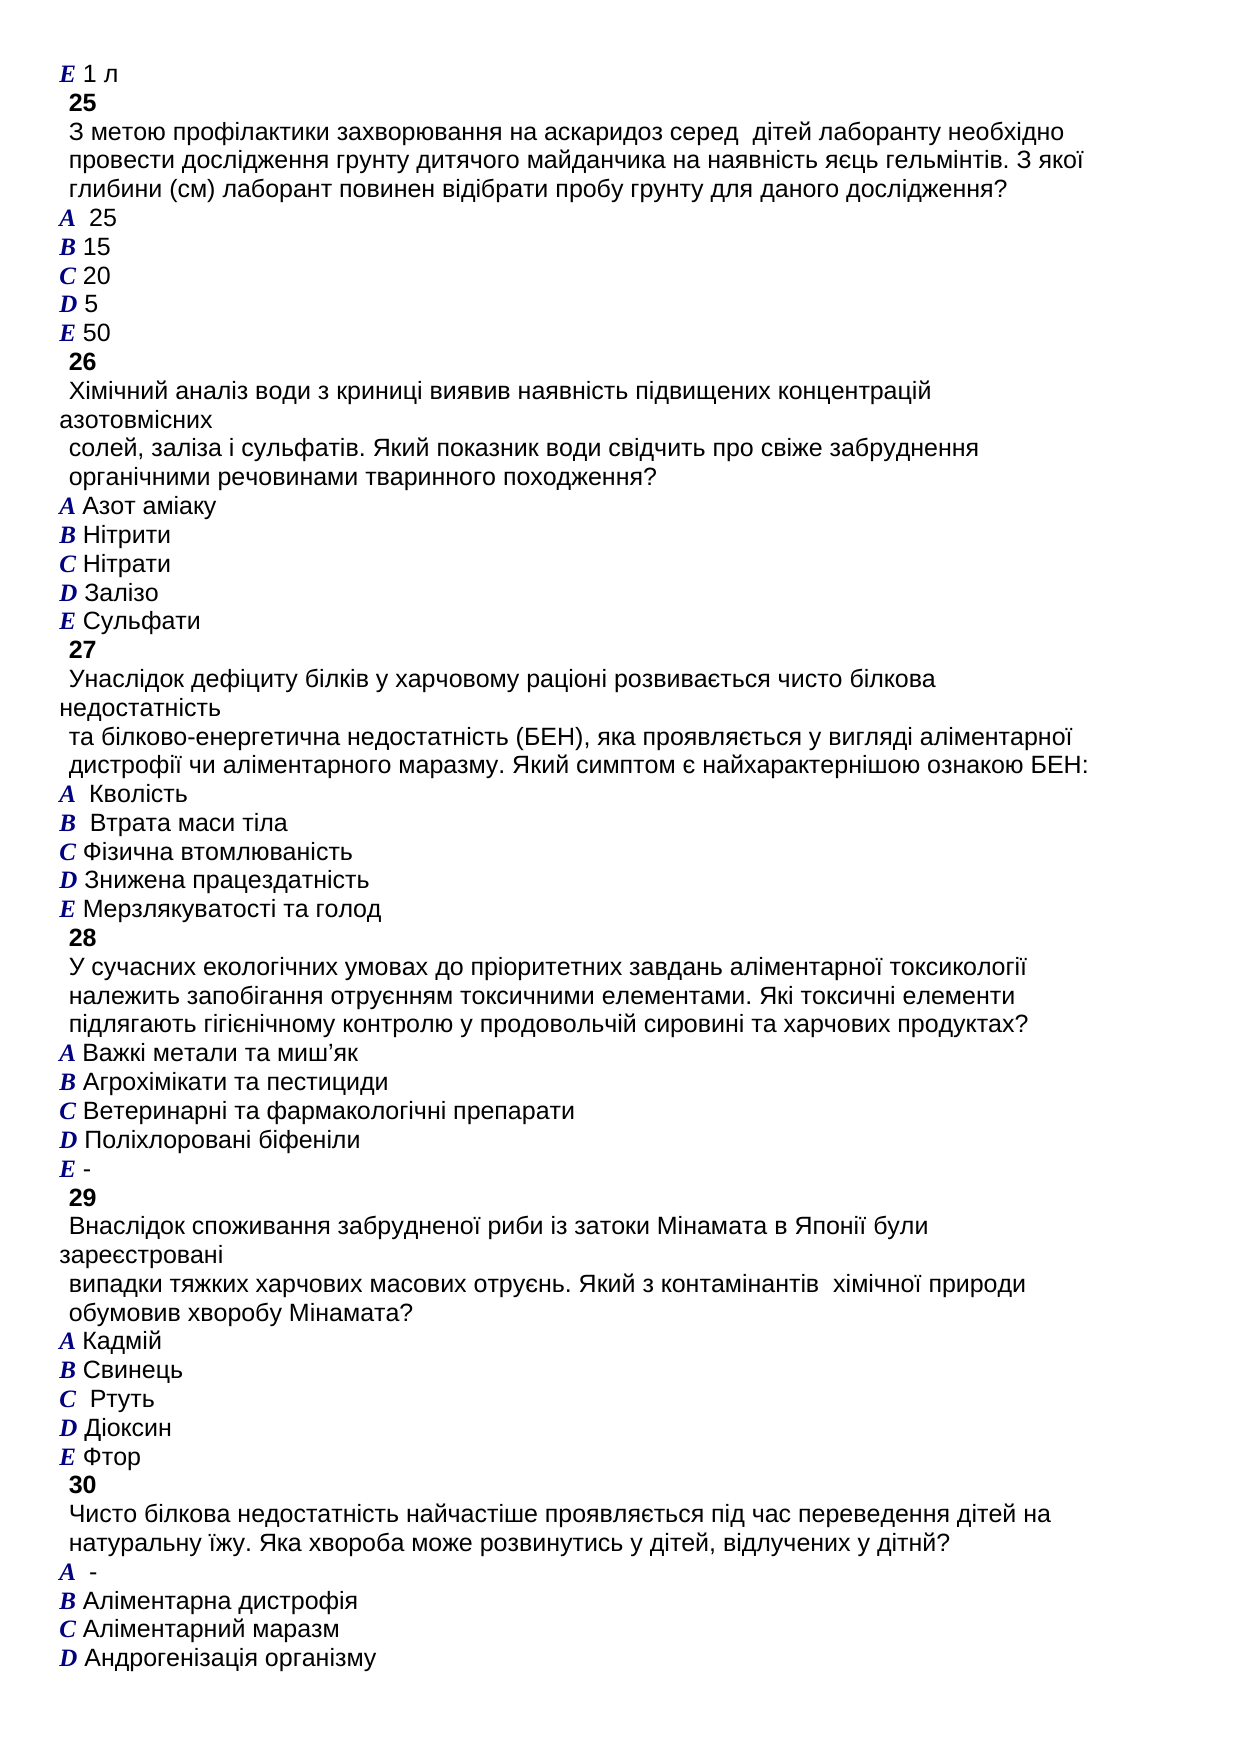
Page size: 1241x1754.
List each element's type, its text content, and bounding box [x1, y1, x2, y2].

text Хімічний аналіз води з криниці виявив наявність підвищених концентрацій азотовмісних [59, 376, 1092, 433]
text D Поліхлоровані біфеніли [59, 1125, 1092, 1154]
text та білково-енергетична недостатність (БЕН), яка проявляється у вигляді аліментарної [59, 721, 1092, 750]
text B 15 [59, 232, 1092, 261]
text C Нітрати [59, 549, 1092, 577]
text D Андрогенізація організму [59, 1643, 1092, 1672]
text Унаслідок дефіциту білків у харчовому раціоні розвивається чисто білкова недостатність [59, 664, 1092, 721]
text 25 [59, 88, 1092, 117]
text E 50 [59, 318, 1092, 347]
text E Мерзлякуватості та голод [59, 894, 1092, 923]
text належить запобігання отруєнням токсичними елементами. Які токсичні елементи [59, 981, 1092, 1009]
text солей, заліза і сульфатів. Який показник води свідчить про свіже забруднення [59, 433, 1092, 462]
text D 5 [59, 289, 1092, 318]
text З метою профілактики захворювання на аскаридоз серед дітей лаборанту необхідно [59, 117, 1092, 145]
text D Залізо [59, 577, 1092, 606]
text 29 [59, 1182, 1092, 1211]
text B Нітрити [59, 520, 1092, 549]
text B Агрохімікати та пестициди [59, 1067, 1092, 1096]
text дистрофії чи аліментарного маразму. Який симптом є найхарактернішою ознакою БЕН: [59, 750, 1092, 779]
text D Знижена працездатність [59, 866, 1092, 894]
text A Азот аміаку [59, 491, 1092, 520]
text B Втрата маси тіла [59, 808, 1092, 837]
text E Сульфати [59, 606, 1092, 635]
text C Фізична втомлюваність [59, 837, 1092, 866]
text B Свинець [59, 1355, 1092, 1384]
text D Діоксин [59, 1413, 1092, 1442]
text A Важкі метали та миш’як [59, 1038, 1092, 1067]
text випадки тяжких харчових масових отруєнь. Який з контамінантів хімічної природи [59, 1269, 1092, 1297]
text 27 [59, 635, 1092, 664]
text A Кадмій [59, 1326, 1092, 1355]
text B Аліментарна дистрофія [59, 1586, 1092, 1614]
text провести дослідження грунту дитячого майданчика на наявність яєць гельмінтів. З якої [59, 145, 1092, 174]
text A 25 [59, 203, 1092, 232]
text обумовив хворобу Мінамата? [59, 1297, 1092, 1326]
text У сучасних екологічних умовах до пріоритетних завдань аліментарної токсикології [59, 952, 1092, 981]
text E Фтор [59, 1442, 1092, 1471]
text 26 [59, 347, 1092, 376]
text органічними речовинами тваринного походження? [59, 462, 1092, 491]
text натуральну їжу. Яка хвороба може розвинутись у дітей, відлучених у дітнй? [59, 1528, 1092, 1557]
text 28 [59, 923, 1092, 952]
text C Ветеринарні та фармакологічні препарати [59, 1096, 1092, 1125]
text Внаслідок споживання забрудненої риби із затоки Мінамата в Японії були зареєстровані [59, 1211, 1092, 1269]
text C Аліментарний маразм [59, 1614, 1092, 1643]
text E - [59, 1154, 1092, 1182]
text A - [59, 1557, 1092, 1586]
text Чисто білкова недостатність найчастіше проявляється під час переведення дітей на [59, 1499, 1092, 1528]
text 30 [59, 1471, 1092, 1499]
text C Ртуть [59, 1384, 1092, 1413]
text C 20 [59, 261, 1092, 289]
text E [59, 59, 1092, 88]
text підлягають гігієнічному контролю у продовольчій сировині та харчових продуктах? [59, 1009, 1092, 1038]
text глибини (см) лаборант повинен відібрати пробу грунту для даного дослідження? [59, 174, 1092, 203]
text A Кволість [59, 779, 1092, 808]
